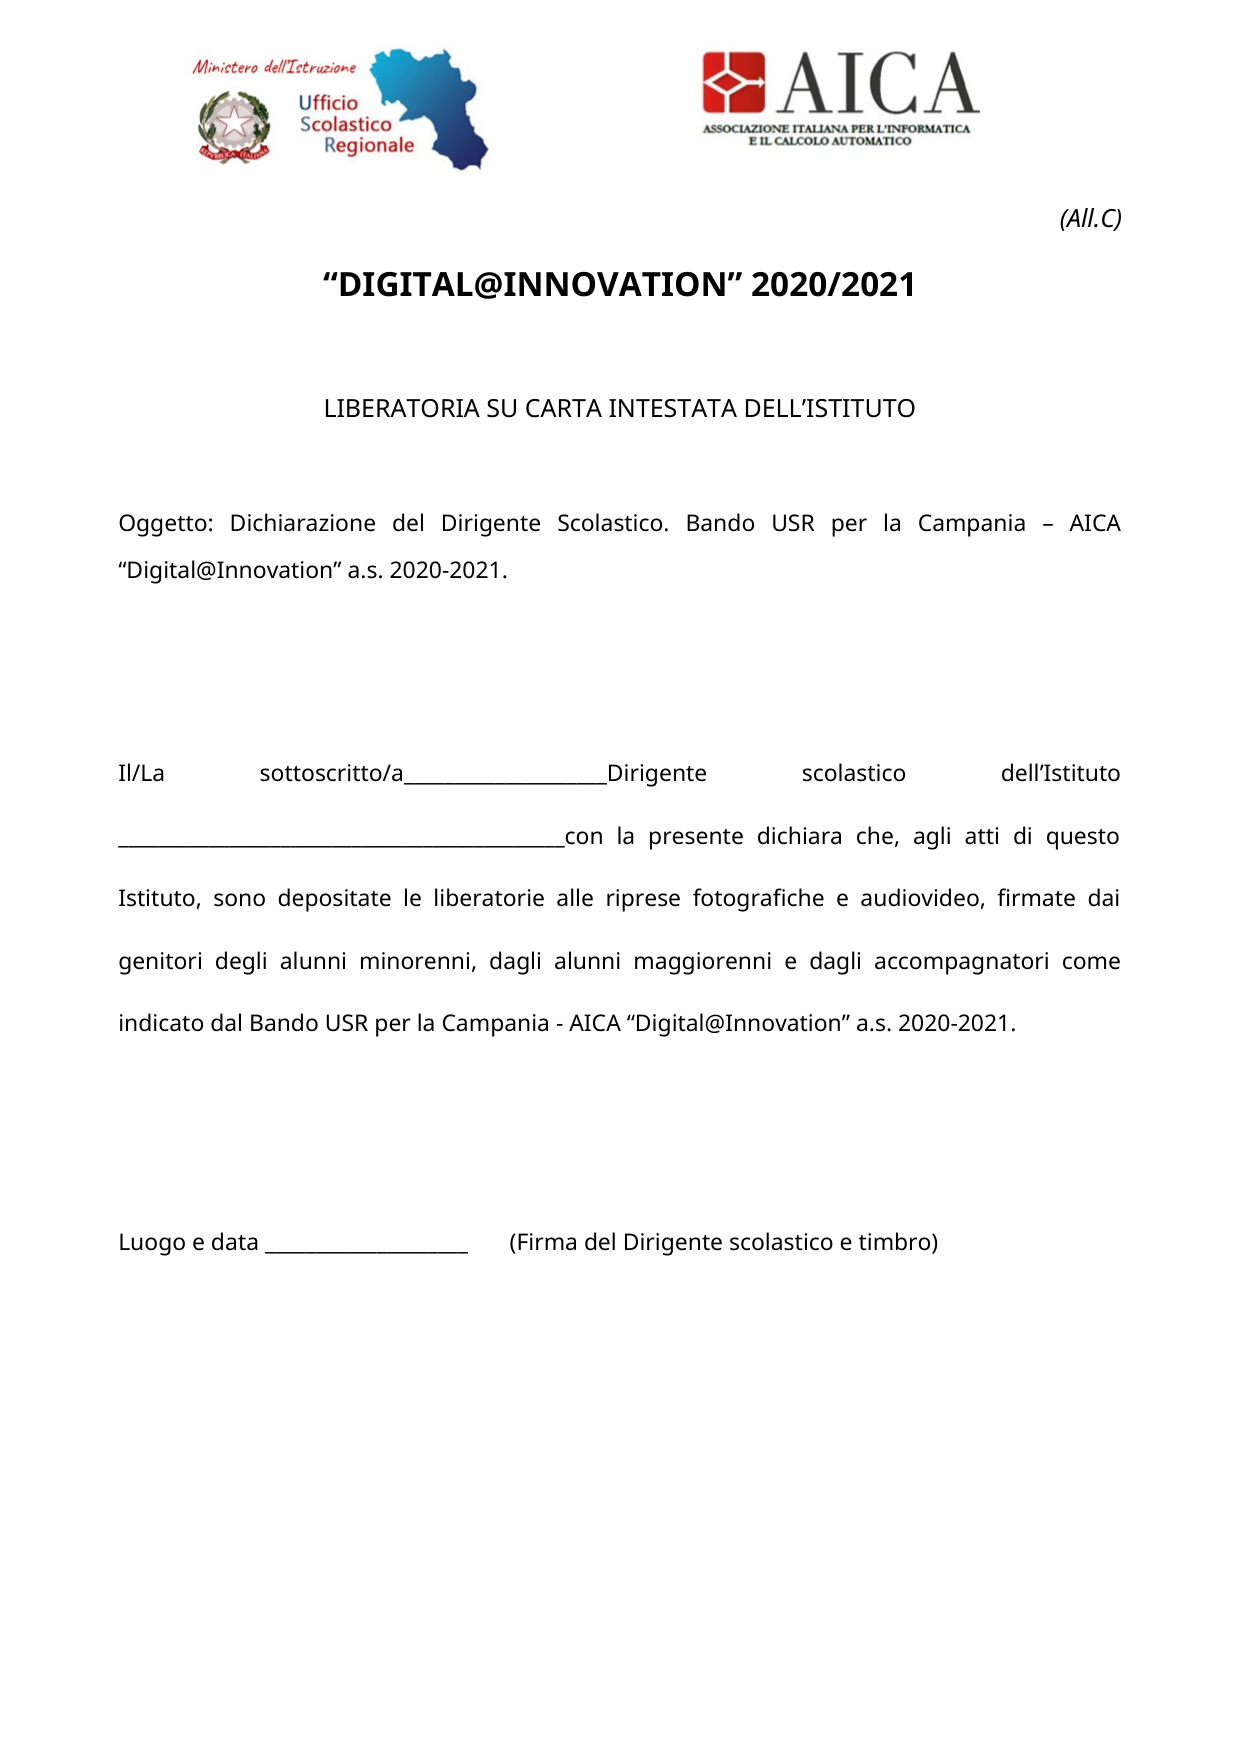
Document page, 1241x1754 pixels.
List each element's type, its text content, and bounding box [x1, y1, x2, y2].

text “DIGITAL@INNOVATION” 2020/2021 [118, 261, 1122, 306]
text Il/La sottoscritto/a____________________Dirigente scolastico dell’Istituto ____________________________________________con la presente dichiara che, agli atti di questo Istituto, sono depositate le liberatorie alle riprese fotografiche e audiovideo, firmate dai genitori degli alunni minorenni, dagli alunni maggiorenni e dagli accompagnatori come indicato dal Bando USR per la Campania - AICA “Digital@Innovation” a.s. 2020-2021. [118, 757, 1122, 1038]
picture [116, 27, 1057, 194]
text LIBERATORIA SU CARTA INTESTATA DELL’ISTITUTO [118, 390, 1122, 424]
text Oggetto: Dichiarazione del Dirigente Scolastico. Bando USR per la Campania – AICA “Digital@Innovation” a.s. 2020-2021. [118, 507, 1122, 585]
text Luogo e data ____________________ (Firma del Dirigente scolastico e timbro) [118, 1226, 1122, 1257]
text (All.C) [118, 201, 1122, 235]
